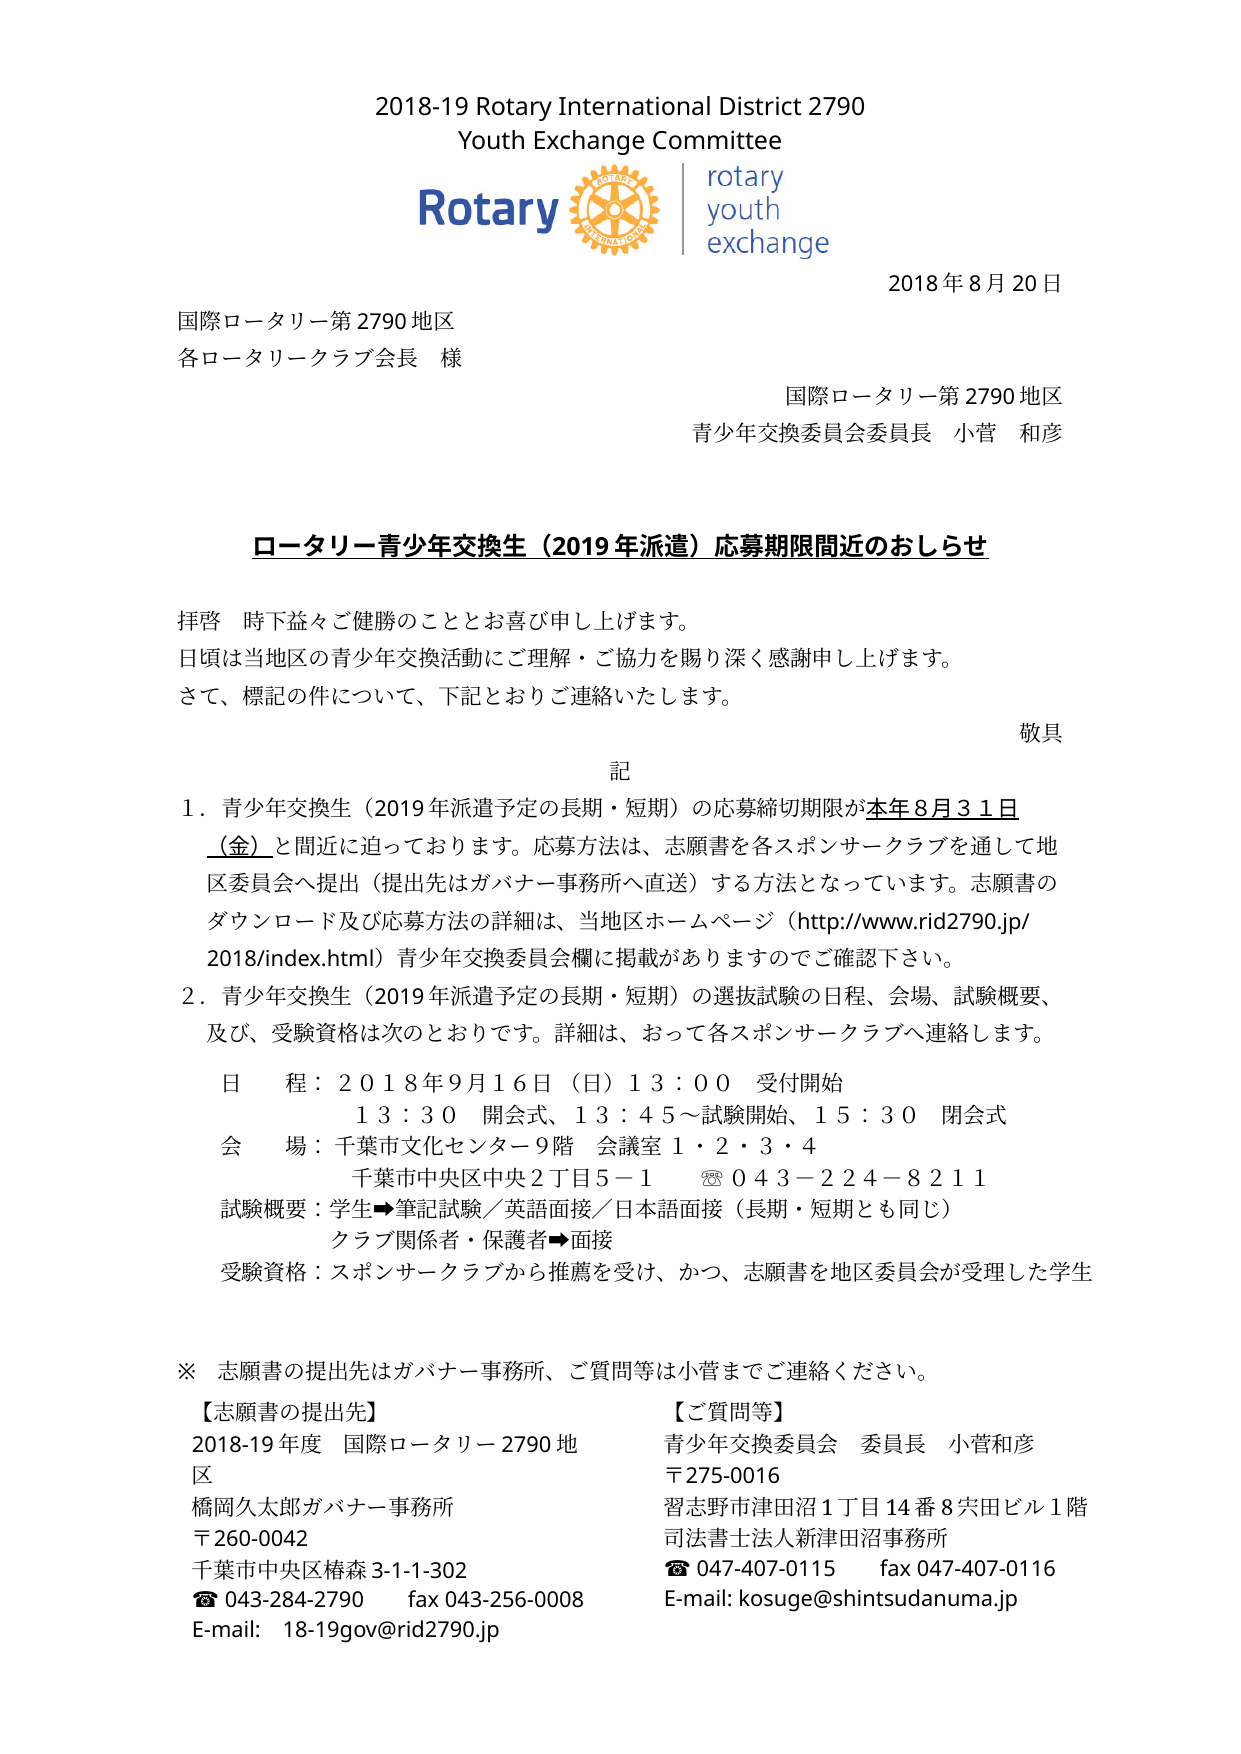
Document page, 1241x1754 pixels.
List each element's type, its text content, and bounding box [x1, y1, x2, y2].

text 国際ロータリー第2790地区 [177, 376, 1063, 413]
text 国際ロータリー第2790地区 [177, 301, 1063, 338]
text 拝啓 時下益々ご健勝のこととお喜び申し上げます。 [177, 601, 1063, 638]
text 各ロータリークラブ会長 様 [177, 338, 1063, 376]
text 2018年8月20日 [177, 263, 1063, 301]
text ロータリー青少年交換生（2019年派遣）応募期限間近のおしらせ [177, 526, 1063, 563]
text １．青少年交換生（2019年派遣予定の長期・短期）の応募締切期限が本年８月３１日（金）と間近に迫っております。応募方法は、志願書を各スポンサークラブを通して地区委員会へ提出（提出先はガバナー事務所へ直送）する方法となっています。志願書のダウンロード及び応募方法の詳細は、当地区ホームページ（http://www.rid2790.jp/2018/index.html）青少年交換委員会欄に掲載がありますのでご確認下さい。 [177, 788, 1063, 976]
text さて、標記の件について、下記とおりご連絡いたします。 [177, 676, 1063, 713]
picture [403, 156, 838, 263]
text 敬具 [177, 713, 1063, 751]
text 記 [177, 751, 1063, 788]
text 青少年交換委員会委員長 小菅 和彦 [177, 413, 1063, 451]
text 日頃は当地区の青少年交換活動にご理解・ご協力を賜り深く感謝申し上げます。 [177, 638, 1063, 676]
text ２．青少年交換生（2019年派遣予定の長期・短期）の選抜試験の日程、会場、試験概要、及び、受験資格は次のとおりです。詳細は、おって各スポンサークラブへ連絡します。 [177, 976, 1063, 1051]
text ※ 志願書の提出先はガバナー事務所、ご質問等は小菅までご連絡ください。 [177, 1351, 1063, 1388]
